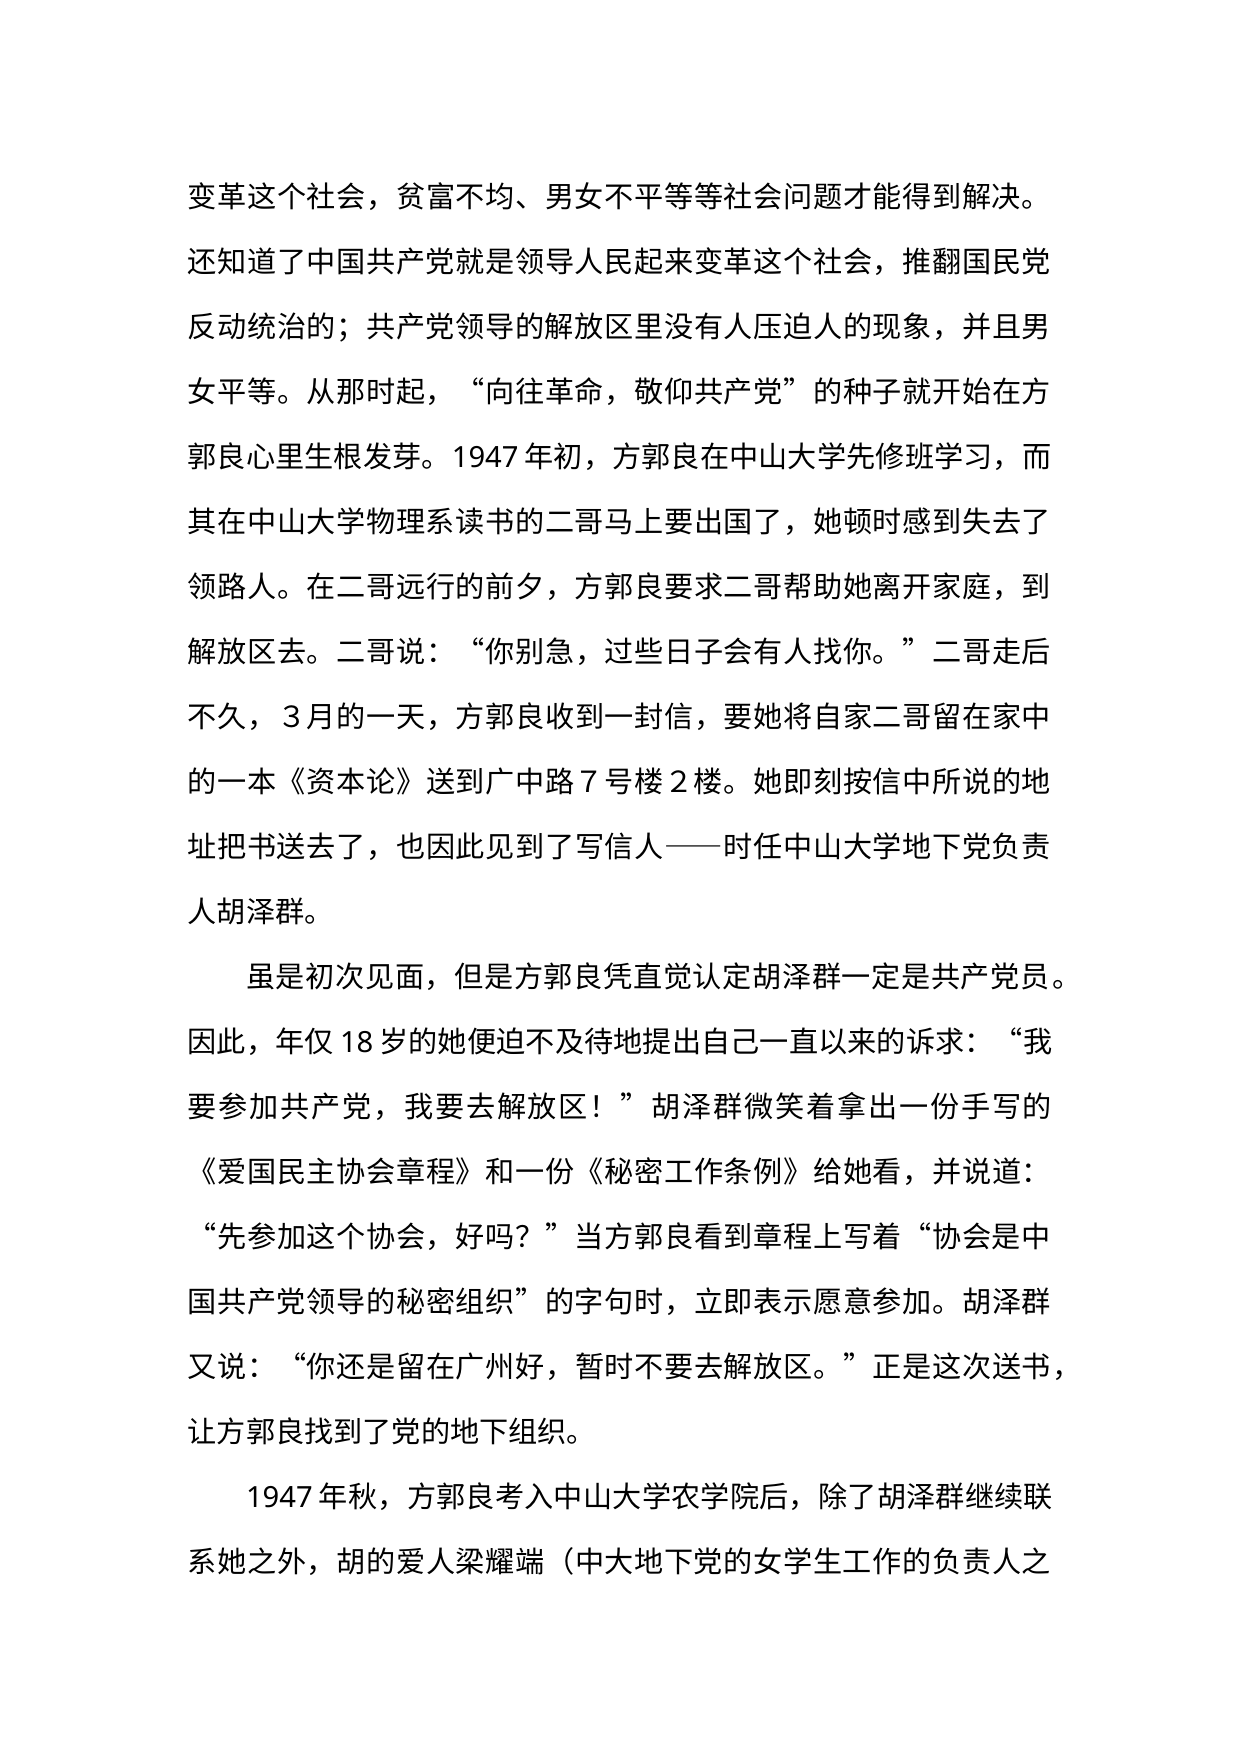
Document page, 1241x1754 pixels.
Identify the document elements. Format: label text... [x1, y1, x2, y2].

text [187, 1462, 1053, 1592]
text 虽是初次见面，但是方郭良凭直觉认定胡泽群一定是共产党员。因此，年仅18岁的她便迫不及待地提出自己一直以来的诉求：“我要参加共产党，我要去解放区！”胡泽群微笑着拿出一份手写的《爱国民主协会章程》和一份《秘密工作条例》给她看，并说道：“先参加这个协会，好吗？”当方郭良看到章程上写着“协会是中国共产党领导的秘密组织”的字句时，立即表示愿意参加。胡泽群又说：“你还是留在广州好，暂时不要去解放区。”正是这次送书，让方郭良找到了党的地下组织。 [187, 942, 1053, 1462]
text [187, 162, 1053, 942]
